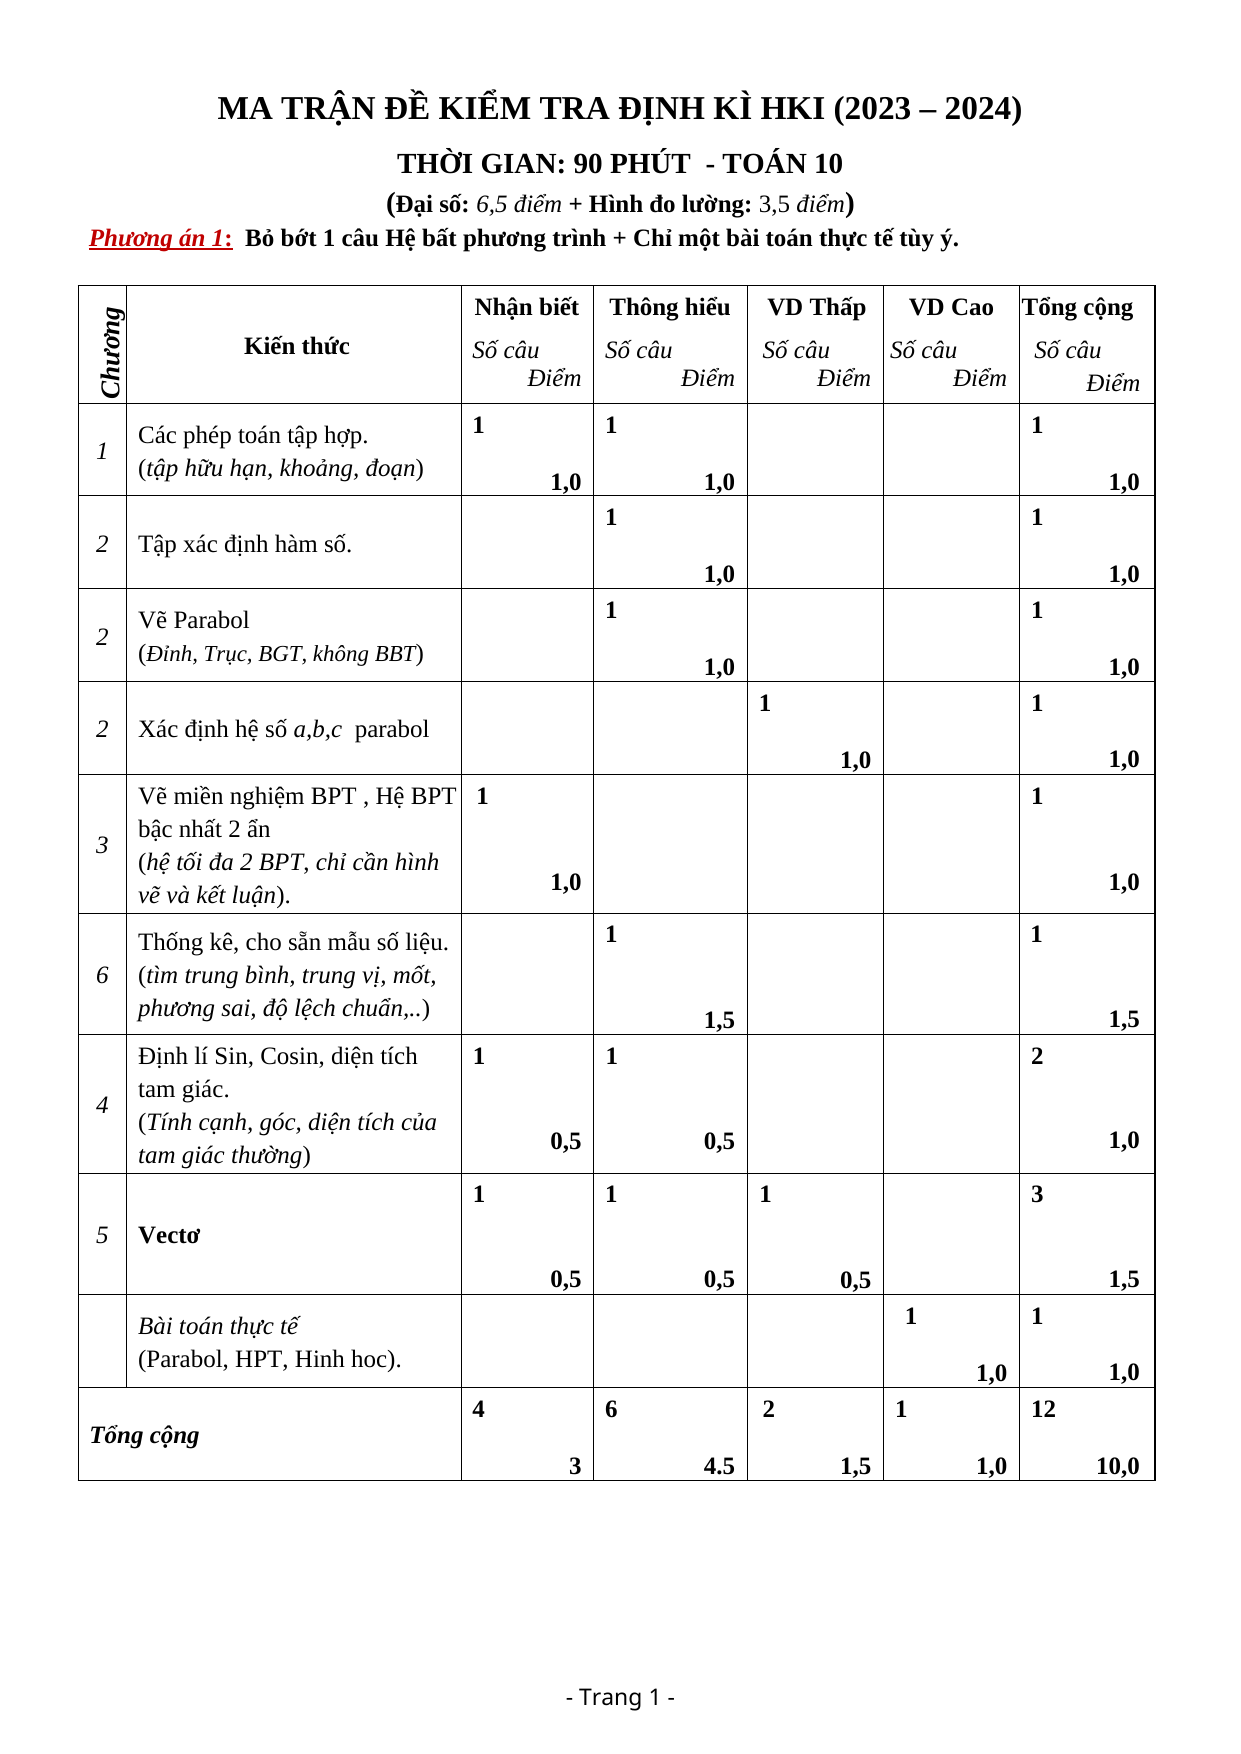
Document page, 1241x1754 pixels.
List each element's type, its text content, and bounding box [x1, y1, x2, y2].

table_cell 4 3 [462, 1388, 593, 1480]
table_cell [462, 1295, 593, 1387]
table_cell 2 1,5 [748, 1388, 883, 1480]
table_header Kiến thức [127, 286, 461, 403]
table_cell 6 [79, 914, 126, 1034]
table_cell Định lí Sin, Cosin, diện tích tam giác. (Tính cạnh, góc, diện tích của tam giác thường) [127, 1035, 461, 1172]
table_cell Vẽ Parabol (Đỉnh, Trục, BGT, không BBT) [127, 589, 461, 681]
table_header VD Thấp Số câu Điểm [748, 286, 883, 403]
table_cell [79, 1295, 126, 1387]
table_cell [884, 589, 1019, 681]
table_cell 5 [79, 1174, 126, 1294]
table_cell Bài toán thực tế (Parabol, HPT, Hinh hoc). [127, 1295, 461, 1387]
table_cell [884, 775, 1019, 912]
table_cell [462, 589, 593, 681]
table_cell 1 0,5 [462, 1174, 593, 1294]
table_cell 1 1,0 [1020, 496, 1154, 588]
table_cell [748, 404, 883, 495]
table_cell 2 [79, 682, 126, 774]
table_cell 1 0,5 [748, 1174, 883, 1294]
table_cell [748, 1035, 883, 1172]
text Phương án 1: Bỏ bớt 1 câu Hệ bất phương trình + Chỉ một bài toán thực tế tùy ý. [89, 223, 1152, 252]
table_cell [594, 775, 747, 912]
table_cell 1 1,0 [594, 589, 747, 681]
table_cell [884, 404, 1019, 495]
table_cell 1 1,0 [884, 1388, 1019, 1480]
table_cell 1 0,5 [462, 1035, 593, 1172]
table_cell 1 0,5 [594, 1035, 747, 1172]
table_header Chương [79, 286, 126, 403]
text (Đại số: 6,5 điểm + Hình đo lường: 3,5 điểm) [89, 185, 1152, 218]
table_cell [748, 589, 883, 681]
table_cell [462, 682, 593, 774]
table_cell 1 1,0 [748, 682, 883, 774]
table_cell [884, 1174, 1019, 1294]
table_cell 1 0,5 [594, 1174, 747, 1294]
table_cell 2 [79, 589, 126, 681]
table_cell [884, 914, 1019, 1034]
table_cell [884, 1035, 1019, 1172]
table_header Tổng cộng Số câu Điểm [1020, 286, 1154, 403]
table_cell [748, 1295, 883, 1387]
table_cell 1 1,0 [462, 775, 593, 912]
table_cell 1 [79, 404, 126, 495]
table_cell 1 1,0 [594, 496, 747, 588]
table_cell 1 1,0 [1020, 404, 1154, 495]
table_cell Thống kê, cho sẵn mẫu số liệu. (tìm trung bình, trung vị, mốt, phương sai, độ lệch chuẩn,..) [127, 914, 461, 1034]
table_cell [594, 1295, 747, 1387]
table_cell 1 1,0 [884, 1295, 1019, 1387]
table_header VD Cao Số câu Điểm [884, 286, 1019, 403]
table_cell 1 1,0 [1020, 1295, 1154, 1387]
table_cell Vectơ [127, 1174, 461, 1294]
table_cell 1 1,0 [1020, 589, 1154, 681]
table_cell 1 1,0 [594, 404, 747, 495]
table_cell Vẽ miền nghiệm BPT , Hệ BPT bậc nhất 2 ẩn (hệ tối đa 2 BPT, chỉ cần hình vẽ và kết luận). [127, 775, 461, 912]
table_cell 1 1,5 [1020, 914, 1154, 1034]
table_cell [748, 496, 883, 588]
table_cell [884, 496, 1019, 588]
table_cell 3 [79, 775, 126, 912]
table_cell [748, 775, 883, 912]
table_cell Các phép toán tập hợp. (tập hữu hạn, khoảng, đoạn) [127, 404, 461, 495]
table_cell Xác định hệ số a,b,c parabol [127, 682, 461, 774]
text MA TRẬN ĐỀ KIỂM TRA ĐỊNH KÌ HKI (2023 – 2024) [89, 89, 1152, 127]
table_cell 3 1,5 [1020, 1174, 1154, 1294]
table_cell Tập xác định hàm số. [127, 496, 461, 588]
table_cell 12 10,0 [1020, 1388, 1154, 1480]
table_header Thông hiểu Số câu Điểm [594, 286, 747, 403]
text THỜI GIAN: 90 PHÚT - TOÁN 10 [89, 146, 1152, 180]
table_cell [594, 682, 747, 774]
table_cell Tổng cộng [79, 1388, 461, 1480]
table_cell 1 1,0 [1020, 682, 1154, 774]
table_cell 1 1,0 [1020, 775, 1154, 912]
table_cell [462, 914, 593, 1034]
table_cell 6 4.5 [594, 1388, 747, 1480]
table_cell 4 [79, 1035, 126, 1172]
table_cell [884, 682, 1019, 774]
table_cell [462, 496, 593, 588]
table_cell [748, 914, 883, 1034]
table_cell 2 [79, 496, 126, 588]
table_cell 1 1,5 [594, 914, 747, 1034]
table_cell 2 1,0 [1020, 1035, 1154, 1172]
table_header Nhận biết Số câu Điểm [462, 286, 593, 403]
table_cell 1 1,0 [462, 404, 593, 495]
